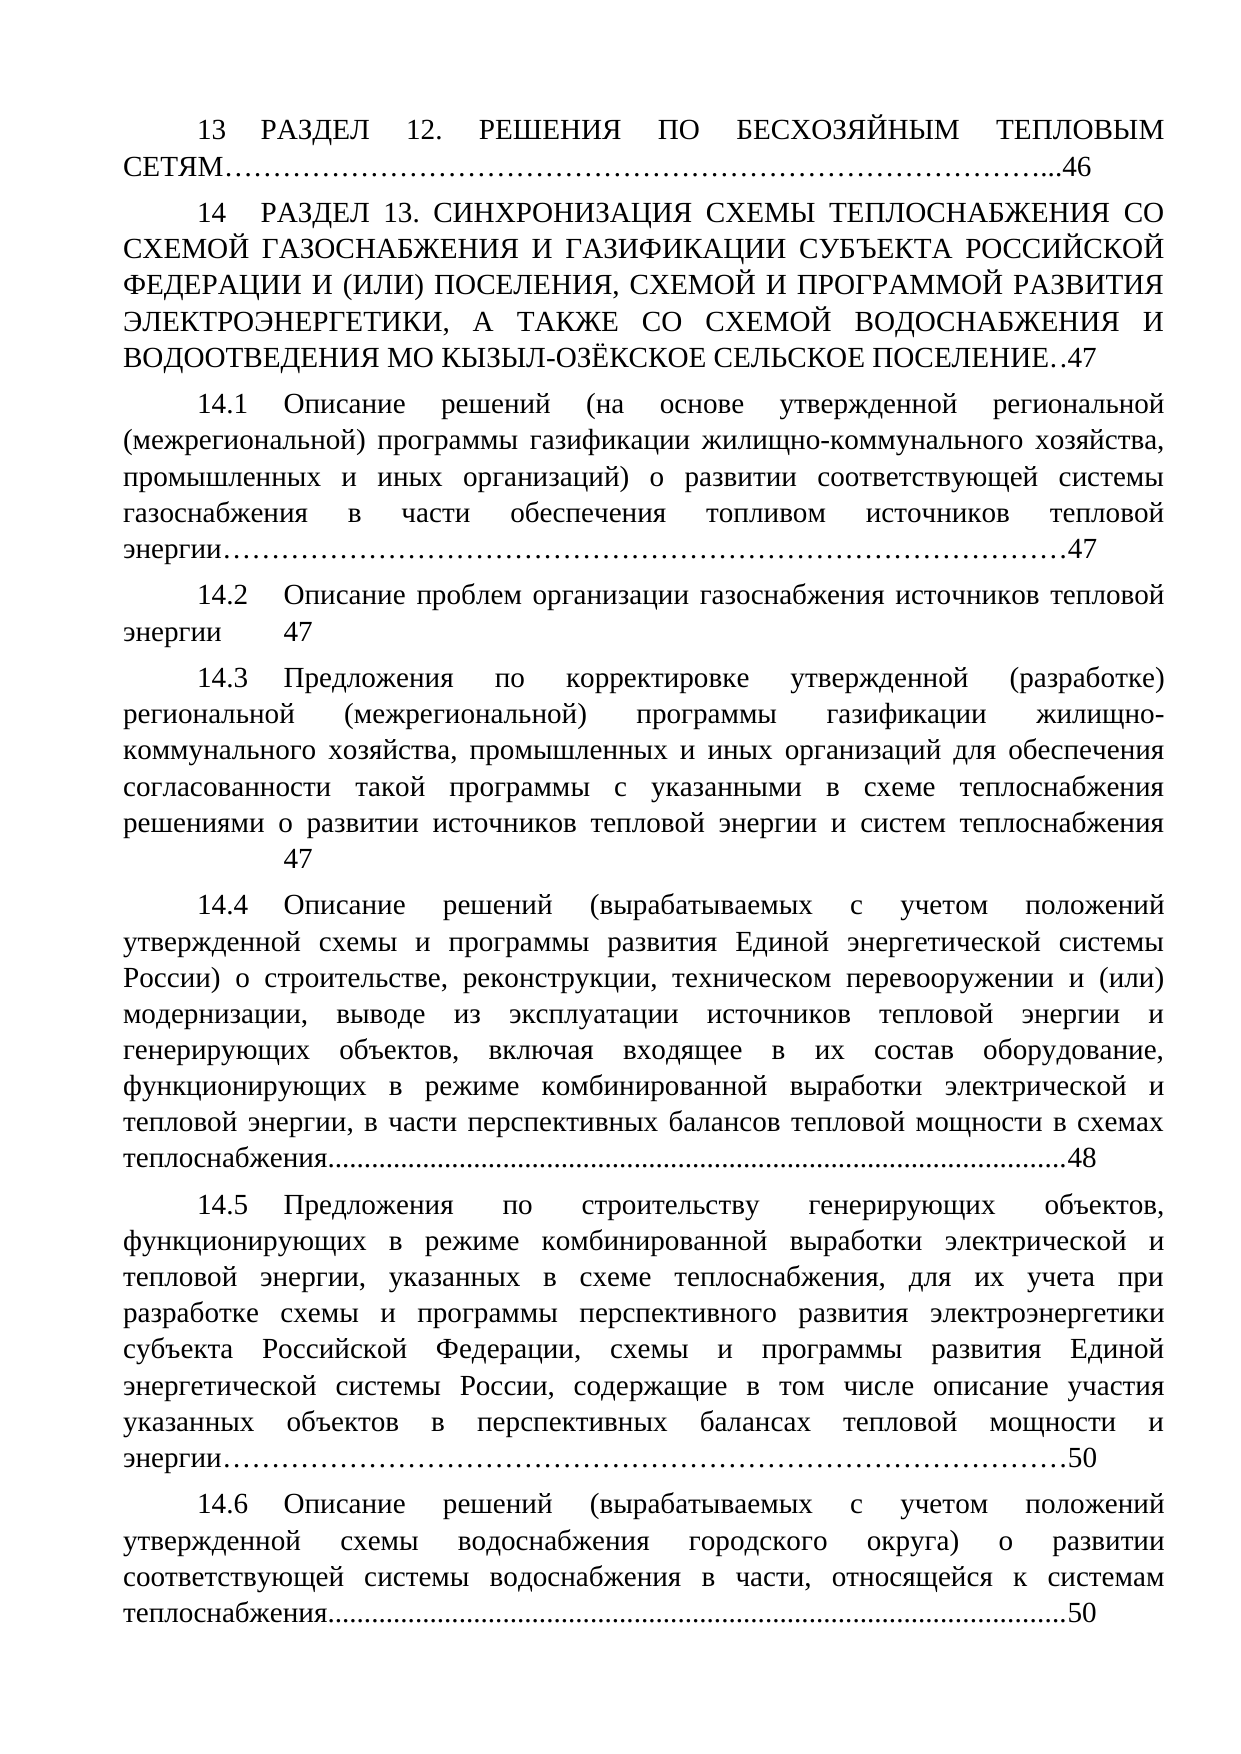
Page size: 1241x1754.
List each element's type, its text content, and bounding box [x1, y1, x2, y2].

text 14.1 Описание решений (на основе утвержденной региональной (межрегиональной) программы газификации жилищно-коммунального хозяйства, промышленных и иных организаций) о развитии соответствующей системы газоснабжения в части обеспечения топливом источников тепловой энергии……………………………………………………………………………47 [123, 386, 1165, 564]
text 14.4 Описание решений (вырабатываемых с учетом положений утвержденной схемы и программы развития Единой энергетической системы России) о строительстве, реконструкции, техническом перевооружении и (или) модернизации, выводе из эксплуатации источников тепловой энергии и генерирующих объектов, включая входящее в их состав оборудование, функционирующих в режиме комбинированной выработки электрической и тепловой энергии, в части перспективных балансов тепловой мощности в схемах теплоснабжения 48 [123, 887, 1165, 1174]
text 14.3 Предложения по корректировке утвержденной (разработке) региональной (межрегиональной) программы газификации жилищно- коммунального хозяйства, промышленных и иных организаций для обеспечения согласованности такой программы с указанными в схеме теплоснабжения решениями о развитии источников тепловой энергии и систем теплоснабжения 47 [123, 660, 1165, 874]
text 14 РАЗДЕЛ 13. СИНХРОНИЗАЦИЯ СХЕМЫ ТЕПЛОСНАБЖЕНИЯ СО СХЕМОЙ ГАЗОСНАБЖЕНИЯ И ГАЗИФИКАЦИИ СУБЪЕКТА РОССИЙСКОЙ ФЕДЕРАЦИИ И (ИЛИ) ПОСЕЛЕНИЯ, СХЕМОЙ И ПРОГРАММОЙ РАЗВИТИЯ ЭЛЕКТРОЭНЕРГЕТИКИ, А ТАКЖЕ СО СХЕМОЙ ВОДОСНАБЖЕНИЯ И ВОДООТВЕДЕНИЯ МО КЫЗЫЛ-ОЗЁКСКОЕ СЕЛЬСКОЕ ПОСЕЛЕНИЕ 47 [123, 195, 1165, 373]
text 13 РАЗДЕЛ 12. РЕШЕНИЯ ПО БЕСХОЗЯЙНЫМ ТЕПЛОВЫМ СЕТЯМ…………………………………………………………………………...46 [123, 112, 1165, 182]
text 14.6 Описание решений (вырабатываемых с учетом положений утвержденной схемы водоснабжения городского округа) о развитии соответствующей системы водоснабжения в части, относящейся к системам теплоснабжения 50 [123, 1487, 1165, 1629]
text 14.2 Описание проблем организации газоснабжения источников тепловой энергии 47 [123, 577, 1165, 647]
text 14.5 Предложения по строительству генерирующих объектов, функционирующих в режиме комбинированной выработки электрической и тепловой энергии, указанных в схеме теплоснабжения, для их учета при разработке схемы и программы перспективного развития электроэнергетики субъекта Российской Федерации, схемы и программы развития Единой энергетической системы России, содержащие в том числе описание участия указанных объектов в перспективных балансах тепловой мощности и энергии……………………………………………………………………………50 [123, 1187, 1165, 1474]
